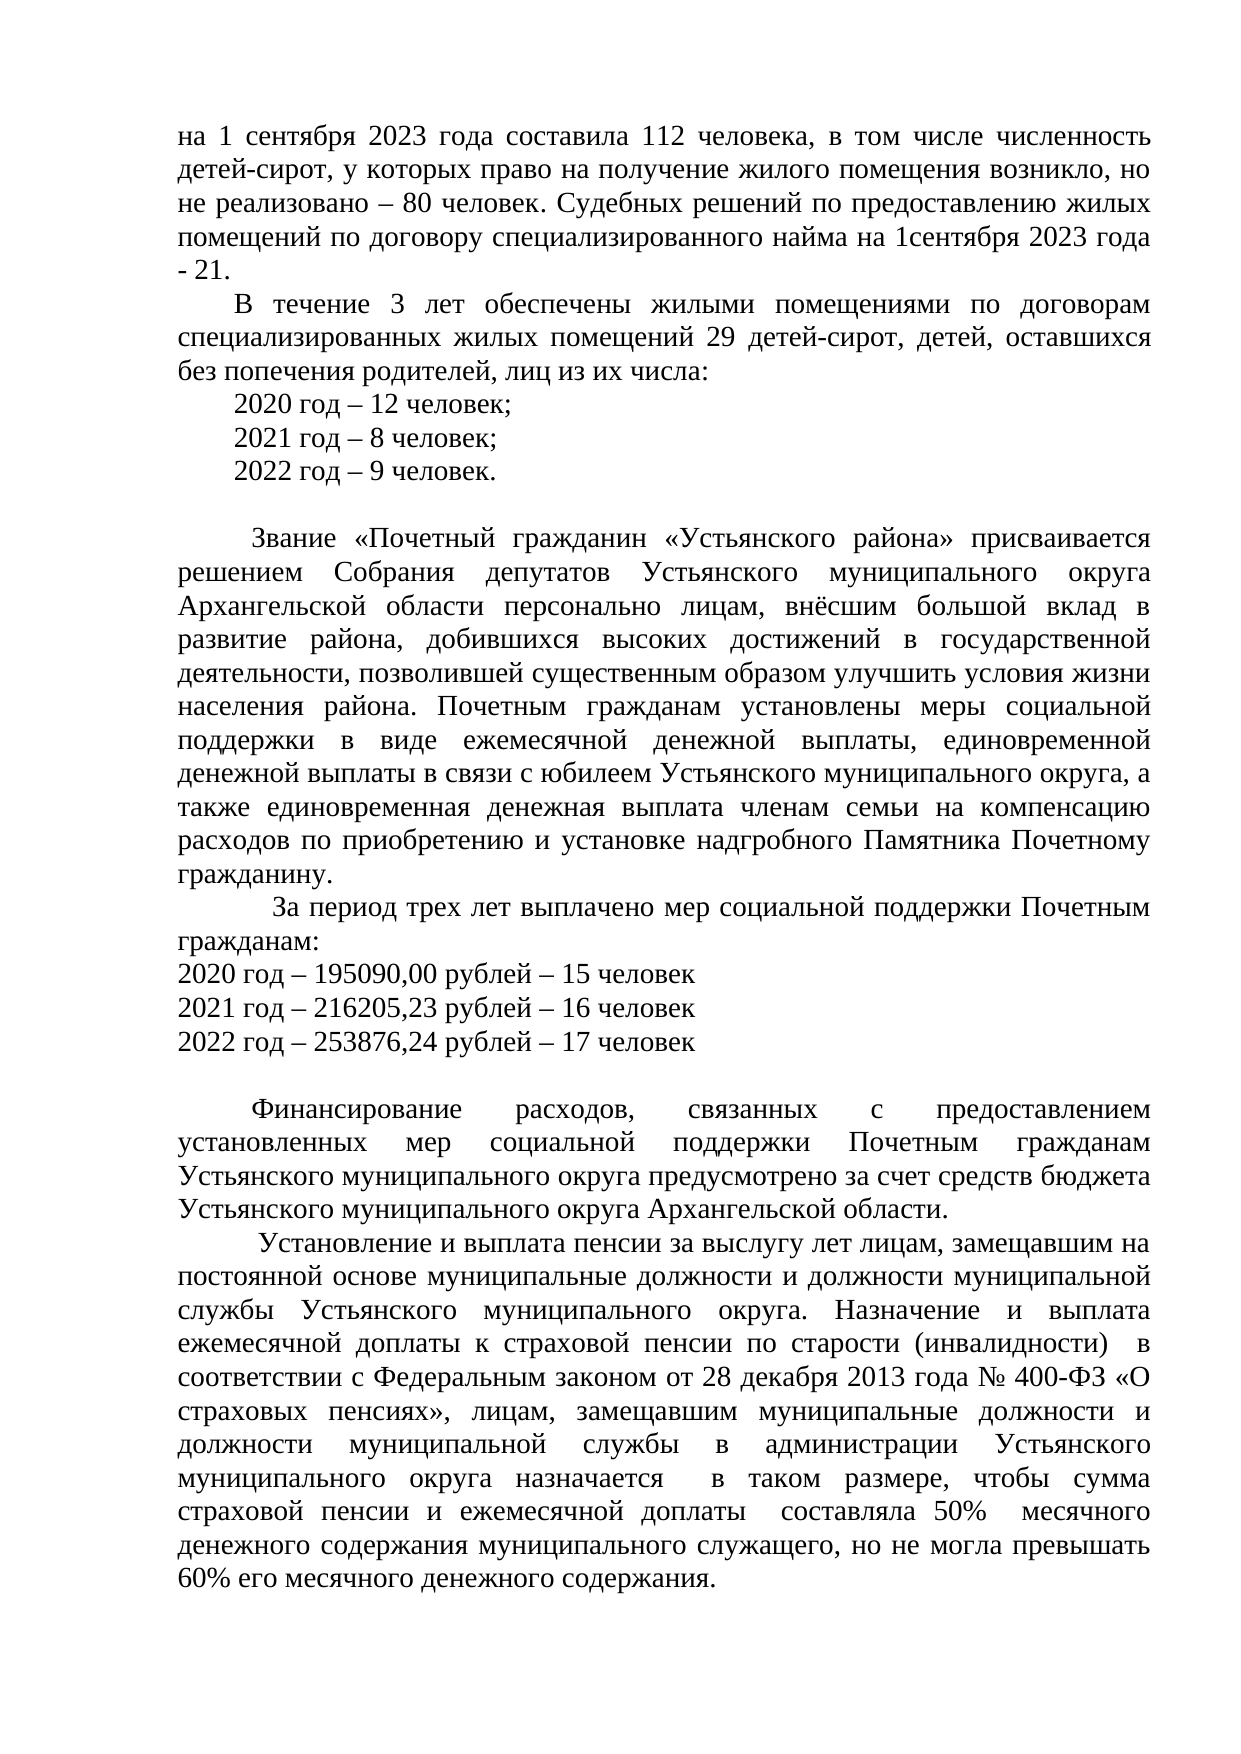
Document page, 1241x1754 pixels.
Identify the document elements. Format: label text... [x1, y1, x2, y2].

text Финансирование расходов, связанных с предоставлением установленных мер социальной поддержки Почетным гражданам Устьянского муниципального округа предусмотрено за счет средств бюджета Устьянского муниципального округа Архангельской области. [177, 1091, 1152, 1225]
text Установление и выплата пенсии за выслугу лет лицам, замещавшим на постоянной основе муниципальные должности и должности муниципальной службы Устьянского муниципального округа. Назначение и выплата ежемесячной доплаты к страховой пенсии по старости (инвалидности) в соответствии с Федеральным законом от 28 декабря 2013 года № 400-ФЗ «О страховых пенсиях», лицам, замещавшим муниципальные должности и должности муниципальной службы в администрации Устьянского муниципального округа назначается в таком размере, чтобы сумма страховой пенсии и ежемесячной доплаты составляла 50% месячного денежного содержания муниципального служащего, но не могла превышать 60% его месячного денежного содержания. [177, 1225, 1152, 1594]
text 2021 год – 8 человек; [177, 420, 1152, 453]
text 2021 год – 216205,23 рублей – 16 человек [177, 990, 1152, 1024]
text В течение 3 лет обеспечены жилыми помещениями по договорам специализированных жилых помещений 29 детей-сирот, детей, оставшихся без попечения родителей, лиц из их числа: [177, 286, 1152, 386]
text За период трех лет выплачено мер социальной поддержки Почетным гражданам: [177, 889, 1152, 957]
text 2022 год – 9 человек. [177, 453, 1152, 487]
text 2022 год – 253876,24 рублей – 17 человек [177, 1024, 1152, 1057]
text 2020 год – 12 человек; [177, 386, 1152, 420]
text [177, 118, 1152, 286]
text Звание «Почетный гражданин «Устьянского района» присваивается решением Собрания депутатов Устьянского муниципального округа Архангельской области персонально лицам, внёсшим большой вклад в развитие района, добившихся высоких достижений в государственной деятельности, позволившей существенным образом улучшить условия жизни населения района. Почетным гражданам установлены меры социальной поддержки в виде ежемесячной денежной выплаты, единовременной денежной выплаты в связи с юбилеем Устьянского муниципального округа, а также единовременная денежная выплата членам семьи на компенсацию расходов по приобретению и установке надгробного Памятника Почетному гражданину. [177, 521, 1152, 889]
text 2020 год – 195090,00 рублей – 15 человек [177, 957, 1152, 990]
